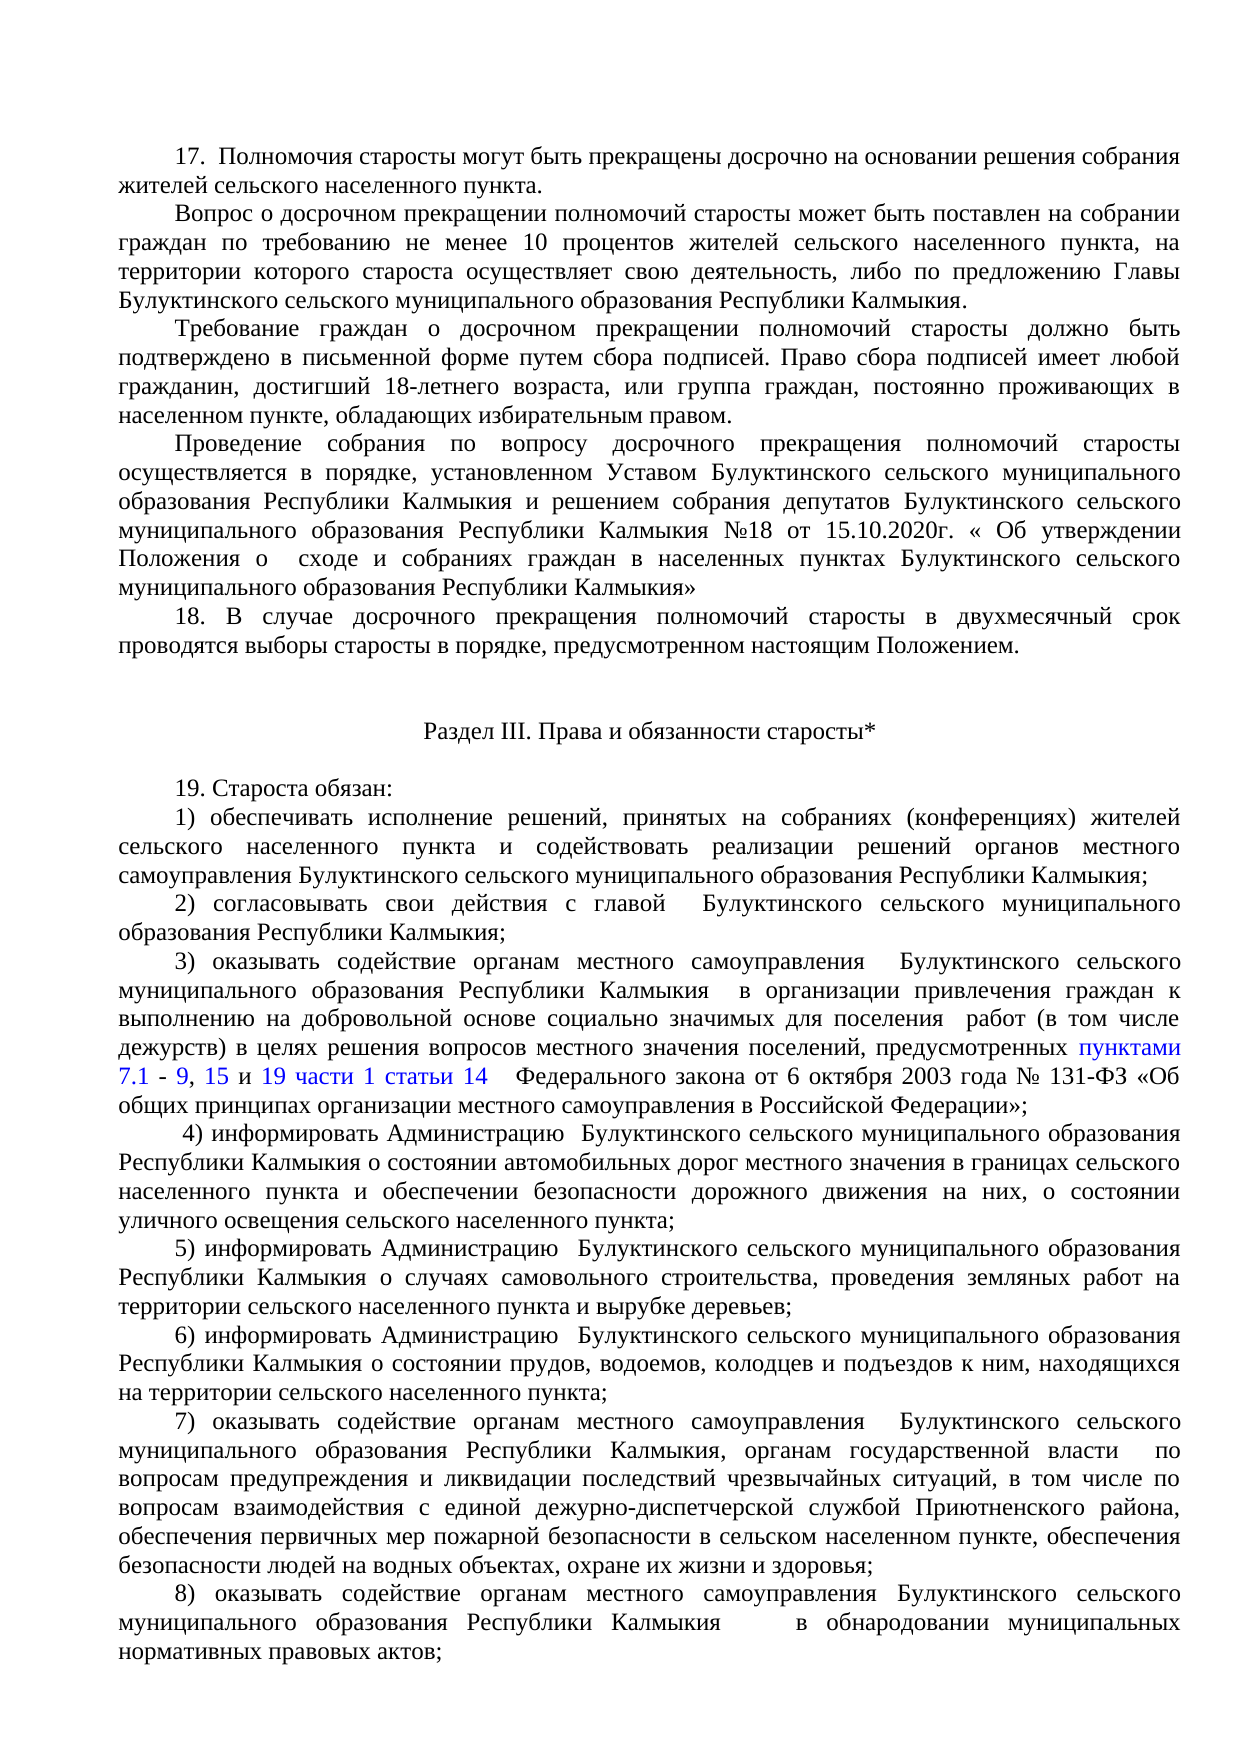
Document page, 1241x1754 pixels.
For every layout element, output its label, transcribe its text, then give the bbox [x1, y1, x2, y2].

text 1) обеспечивать исполнение решений, принятых на собраниях (конференциях) жителей сельского населенного пункта и содействовать реализации решений органов местного самоуправления Булуктинского сельского муниципального образования Республики Калмыкия; [118, 802, 1181, 888]
text 3) оказывать содействие органам местного самоуправления Булуктинского сельского муниципального образования Республики Калмыкия в организации привлечения граждан к выполнению на добровольной основе социально значимых для поселения работ (в том числе дежурств) в целях решения вопросов местного значения поселений, предусмотренных пунктами 7.1 - 9, 15 и 19 части 1 статьи 14 Федерального закона от 6 октября 2003 года № 131-ФЗ «Об общих принципах организации местного самоуправления в Российской Федерации»; [118, 946, 1181, 1118]
text Проведение собрания по вопросу досрочного прекращения полномочий старосты осуществляется в порядке, установленном Уставом Булуктинского сельского муниципального образования Республики Калмыкия и решением собрания депутатов Булуктинского сельского муниципального образования Республики Калмыкия №18 от 15.10.2020г. « Об утверждении Положения о сходе и собраниях граждан в населенных пунктах Булуктинского сельского муниципального образования Республики Калмыкия» [118, 428, 1181, 601]
text 2) согласовывать свои действия с главой Булуктинского сельского муниципального образования Республики Калмыкия; [118, 888, 1181, 946]
text Раздел III. Права и обязанности старосты* [118, 716, 1181, 745]
text 7) оказывать содействие органам местного самоуправления Булуктинского сельского муниципального образования Республики Калмыкия, органам государственной власти по вопросам предупреждения и ликвидации последствий чрезвычайных ситуаций, в том числе по вопросам взаимодействия с единой дежурно-диспетчерской службой Приютненского района, обеспечения первичных мер пожарной безопасности в сельском населенном пункте, обеспечения безопасности людей на водных объектах, охране их жизни и здоровья; [118, 1406, 1181, 1578]
text 4) информировать Администрацию Булуктинского сельского муниципального образования Республики Калмыкия о состоянии автомобильных дорог местного значения в границах сельского населенного пункта и обеспечении безопасности дорожного движения на них, о состоянии уличного освещения сельского населенного пункта; [118, 1118, 1181, 1233]
text 18. В случае досрочного прекращения полномочий старосты в двухмесячный срок проводятся выборы старосты в порядке, предусмотренном настоящим Положением. [118, 601, 1181, 658]
text 5) информировать Администрацию Булуктинского сельского муниципального образования Республики Калмыкия о случаях самовольного строительства, проведения земляных работ на территории сельского населенного пункта и вырубке деревьев; [118, 1233, 1181, 1320]
text Требование граждан о досрочном прекращении полномочий старосты должно быть подтверждено в письменной форме путем сбора подписей. Право сбора подписей имеет любой гражданин, достигший 18-летнего возраста, или группа граждан, постоянно проживающих в населенном пункте, обладающих избирательным правом. [118, 313, 1181, 428]
text Вопрос о досрочном прекращении полномочий старосты может быть поставлен на собрании граждан по требованию не менее 10 процентов жителей сельского населенного пункта, на территории которого староста осуществляет свою деятельность, либо по предложению Главы Булуктинского сельского муниципального образования Республики Калмыкия. [118, 198, 1181, 313]
text 17. Полномочия старосты могут быть прекращены досрочно на основании решения собрания жителей сельского населенного пункта. [118, 141, 1181, 198]
text 8) оказывать содействие органам местного самоуправления Булуктинского сельского муниципального образования Республики Калмыкия в обнародовании муниципальных нормативных правовых актов; [118, 1578, 1181, 1665]
text 19. Староста обязан: [118, 773, 1181, 802]
text 6) информировать Администрацию Булуктинского сельского муниципального образования Республики Калмыкия о состоянии прудов, водоемов, колодцев и подъездов к ним, находящихся на территории сельского населенного пункта; [118, 1320, 1181, 1406]
